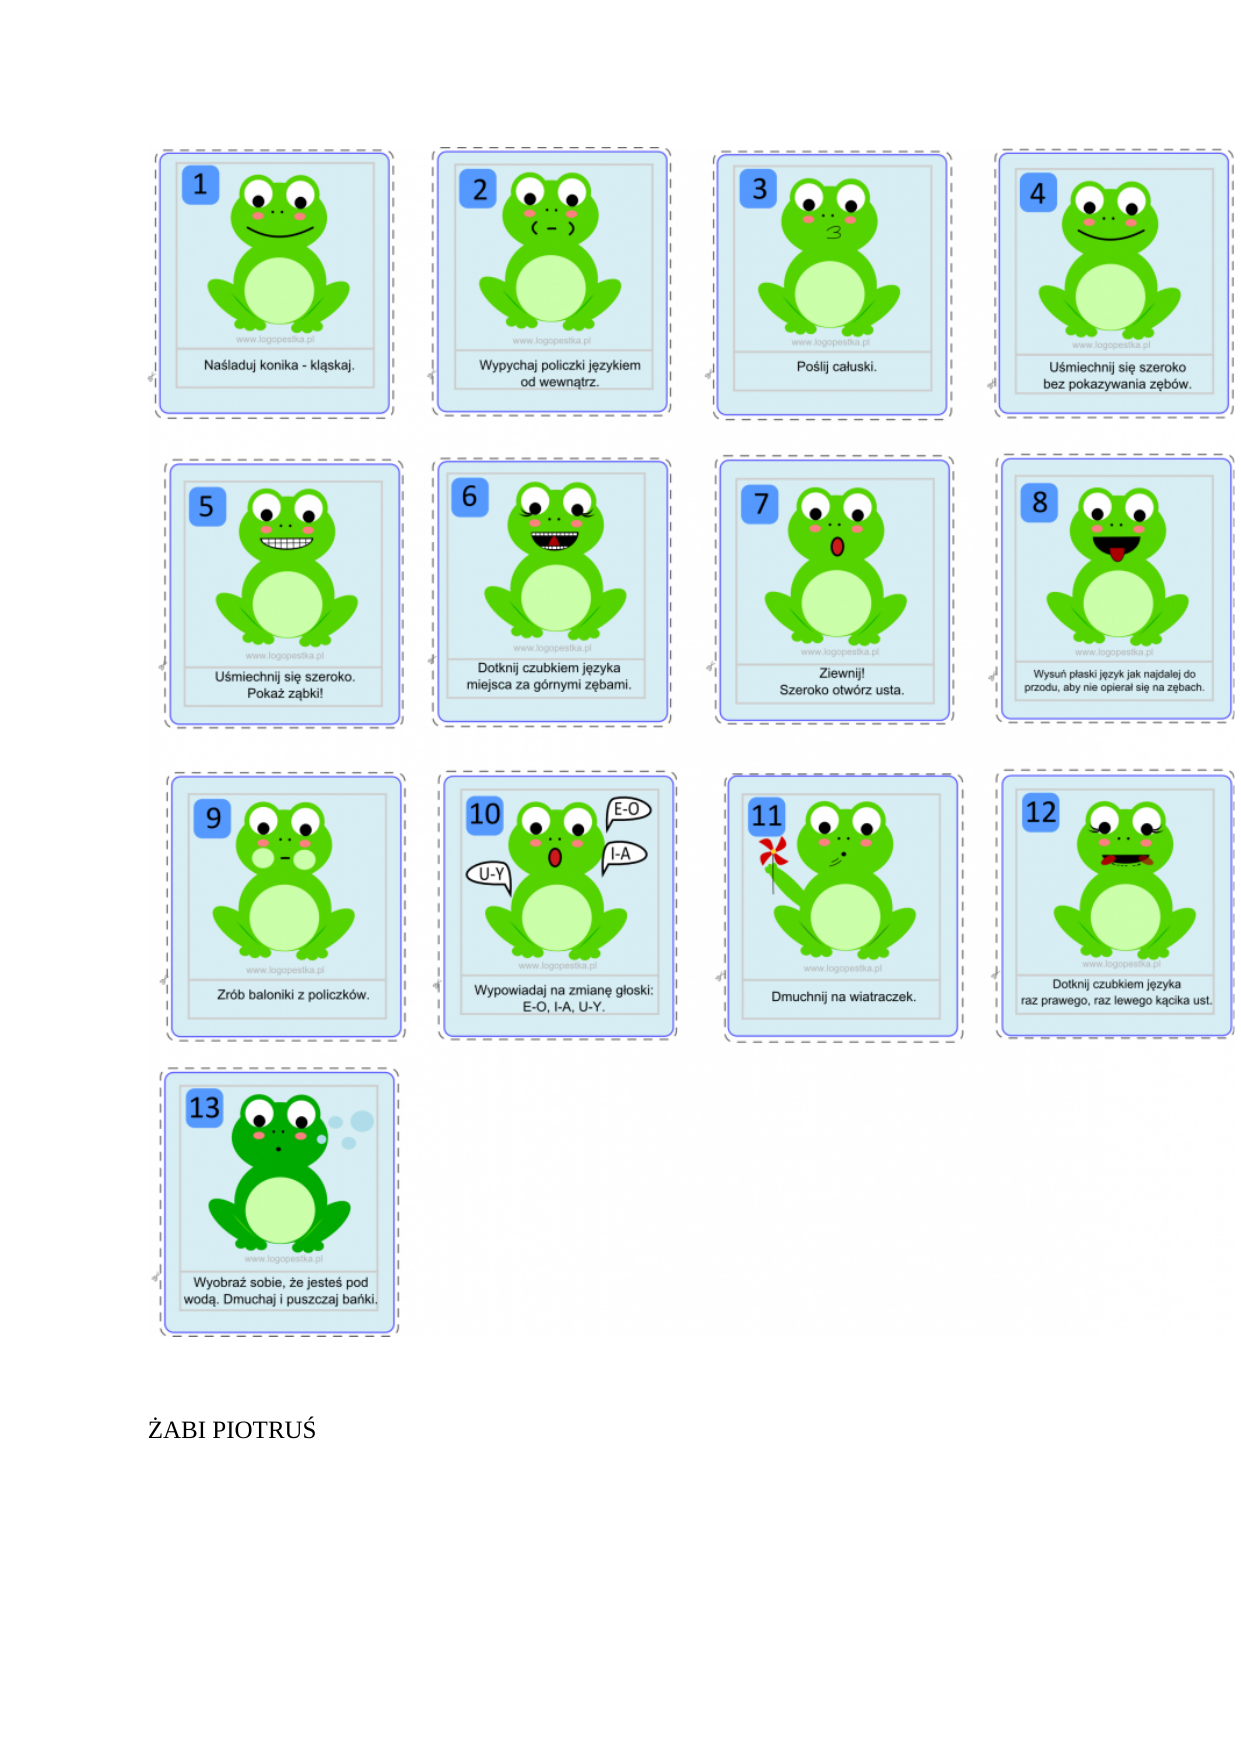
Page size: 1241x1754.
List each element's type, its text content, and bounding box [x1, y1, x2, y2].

text ŻABI PIOTRUŚ [148, 1415, 1093, 1443]
picture [147, 147, 1235, 1337]
